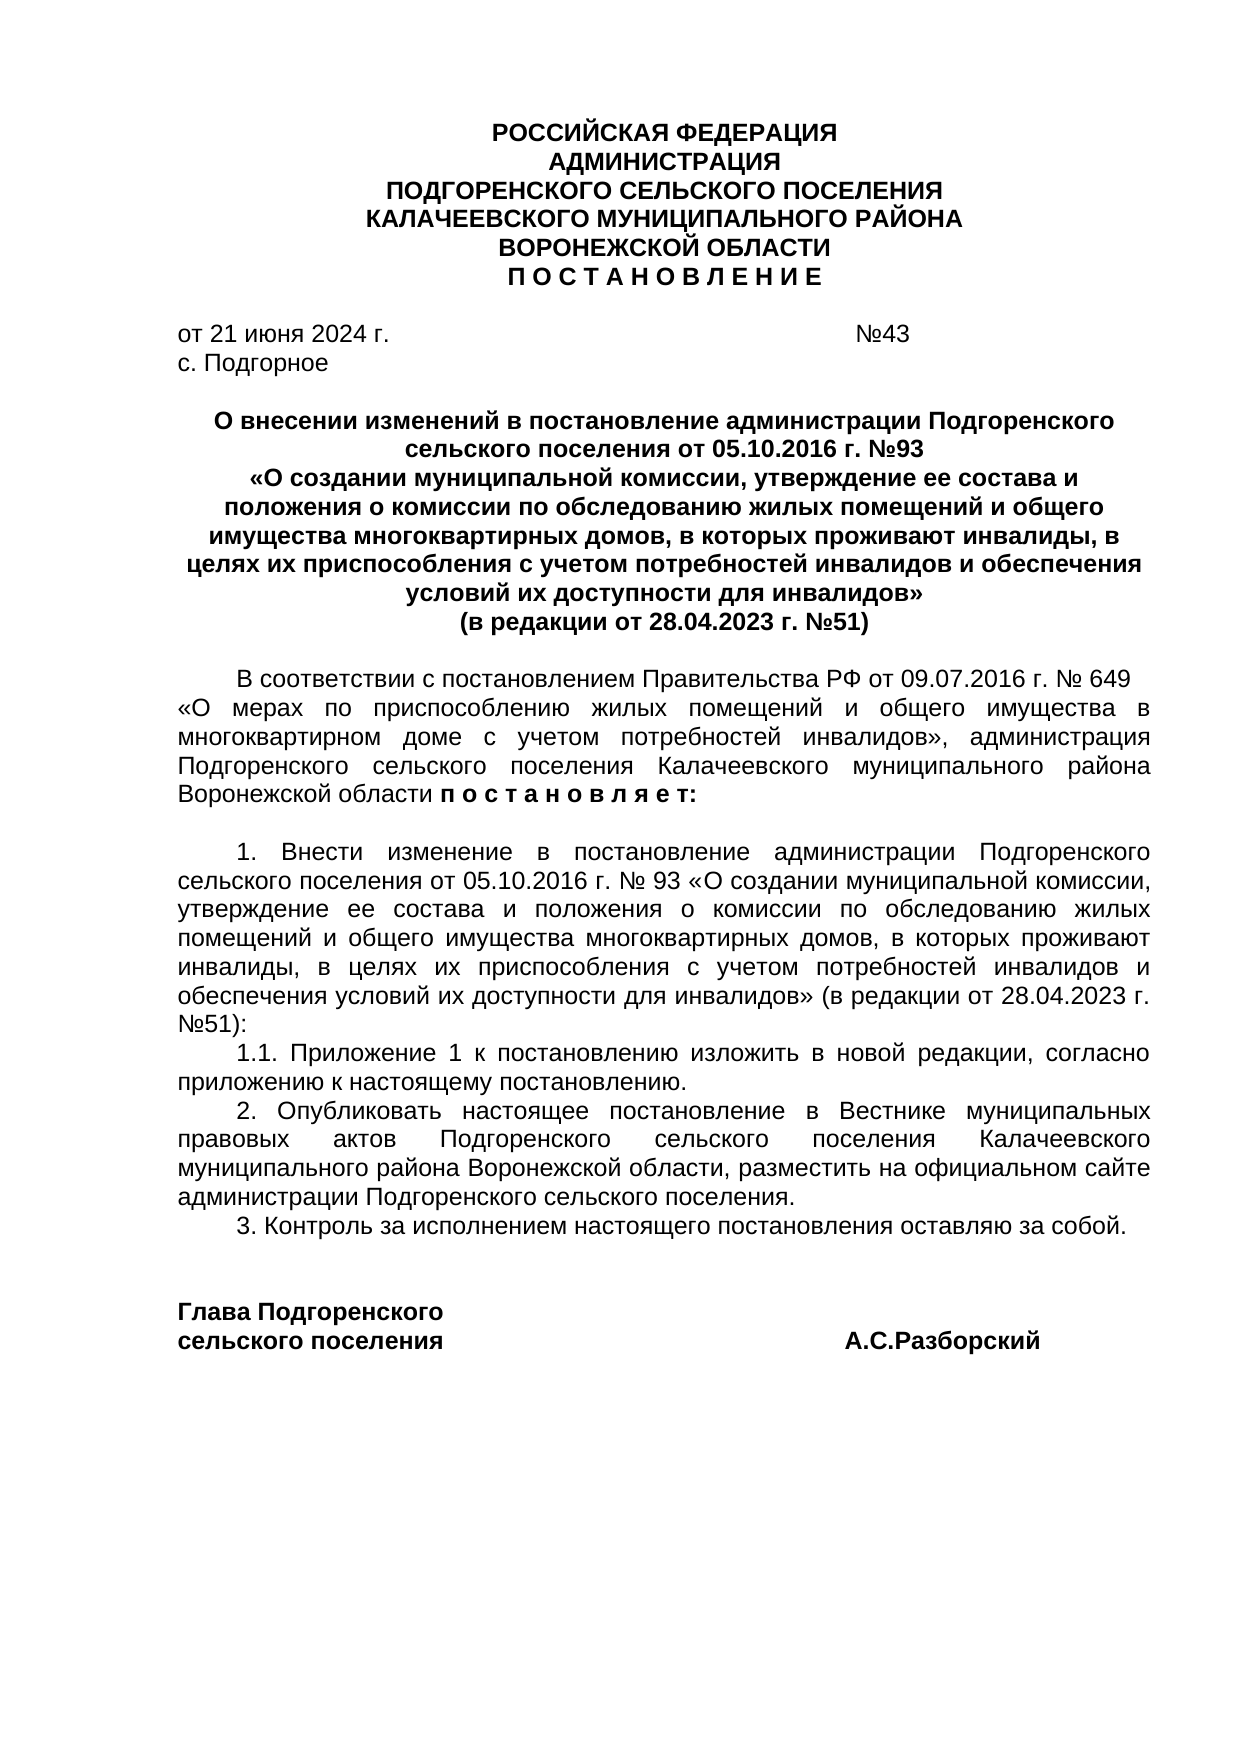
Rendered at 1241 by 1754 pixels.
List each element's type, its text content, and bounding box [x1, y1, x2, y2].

text 3. Контроль за исполнением настоящего постановления оставляю за собой. [177, 1211, 1152, 1239]
text 2. Опубликовать настоящее постановление в Вестнике муниципальных правовых актов Подгоренского сельского поселения Калачеевского муниципального района Воронежской области, разместить на официальном сайте администрации Подгоренского сельского поселения. [177, 1096, 1152, 1211]
text 1. Внести изменение в постановление администрации Подгоренского сельского поселения от 05.10.2016 г. № 93 «О создании муниципальной комиссии, утверждение ее состава и положения о комиссии по обследованию жилых помещений и общего имущества многоквартирных домов, в которых проживают инвалиды, в целях их приспособления с учетом потребностей инвалидов и обеспечения условий их доступности для инвалидов» (в редакции от 28.04.2023 г. №51): [177, 837, 1152, 1038]
text О внесении изменений в постановление администрации Подгоренского сельского поселения от 05.10.2016 г. №93 [177, 406, 1152, 463]
text «О мерах по приспособлению жилых помещений и общего имущества в многоквартирном доме с учетом потребностей инвалидов», администрация Подгоренского сельского поселения Калачеевского муниципального района Воронежской области п о с т а н о в л я е т: [177, 693, 1152, 808]
text Глава Подгоренского [177, 1297, 1152, 1326]
text ПОДГОРЕНСКОГО СЕЛЬСКОГО ПОСЕЛЕНИЯ [177, 176, 1152, 204]
text КАЛАЧЕЕВСКОГО МУНИЦИПАЛЬНОГО РАЙОНА [177, 204, 1152, 233]
text с. Подгорное [177, 348, 1152, 377]
text от 21 июня 2024 г. №43 [177, 319, 1152, 348]
text РОССИЙСКАЯ ФЕДЕРАЦИЯ [177, 118, 1152, 147]
text АДМИНИСТРАЦИЯ [177, 147, 1152, 176]
text ВОРОНЕЖСКОЙ ОБЛАСТИ [177, 233, 1152, 262]
text П О С Т А Н О В Л Е Н И Е [177, 262, 1152, 291]
text (в редакции от 28.04.2023 г. №51) [177, 607, 1152, 636]
text сельского поселения А.С.Разборский [177, 1326, 1152, 1354]
text «О создании муниципальной комиссии, утверждение ее состава и положения о комиссии по обследованию жилых помещений и общего имущества многоквартирных домов, в которых проживают инвалиды, в целях их приспособления с учетом потребностей инвалидов и обеспечения условий их доступности для инвалидов» [177, 463, 1152, 607]
text 1.1. Приложение 1 к постановлению изложить в новой редакции, согласно приложению к настоящему постановлению. [177, 1038, 1152, 1096]
text В соответствии с постановлением Правительства РФ от 09.07.2016 г. № 649 [177, 664, 1152, 693]
